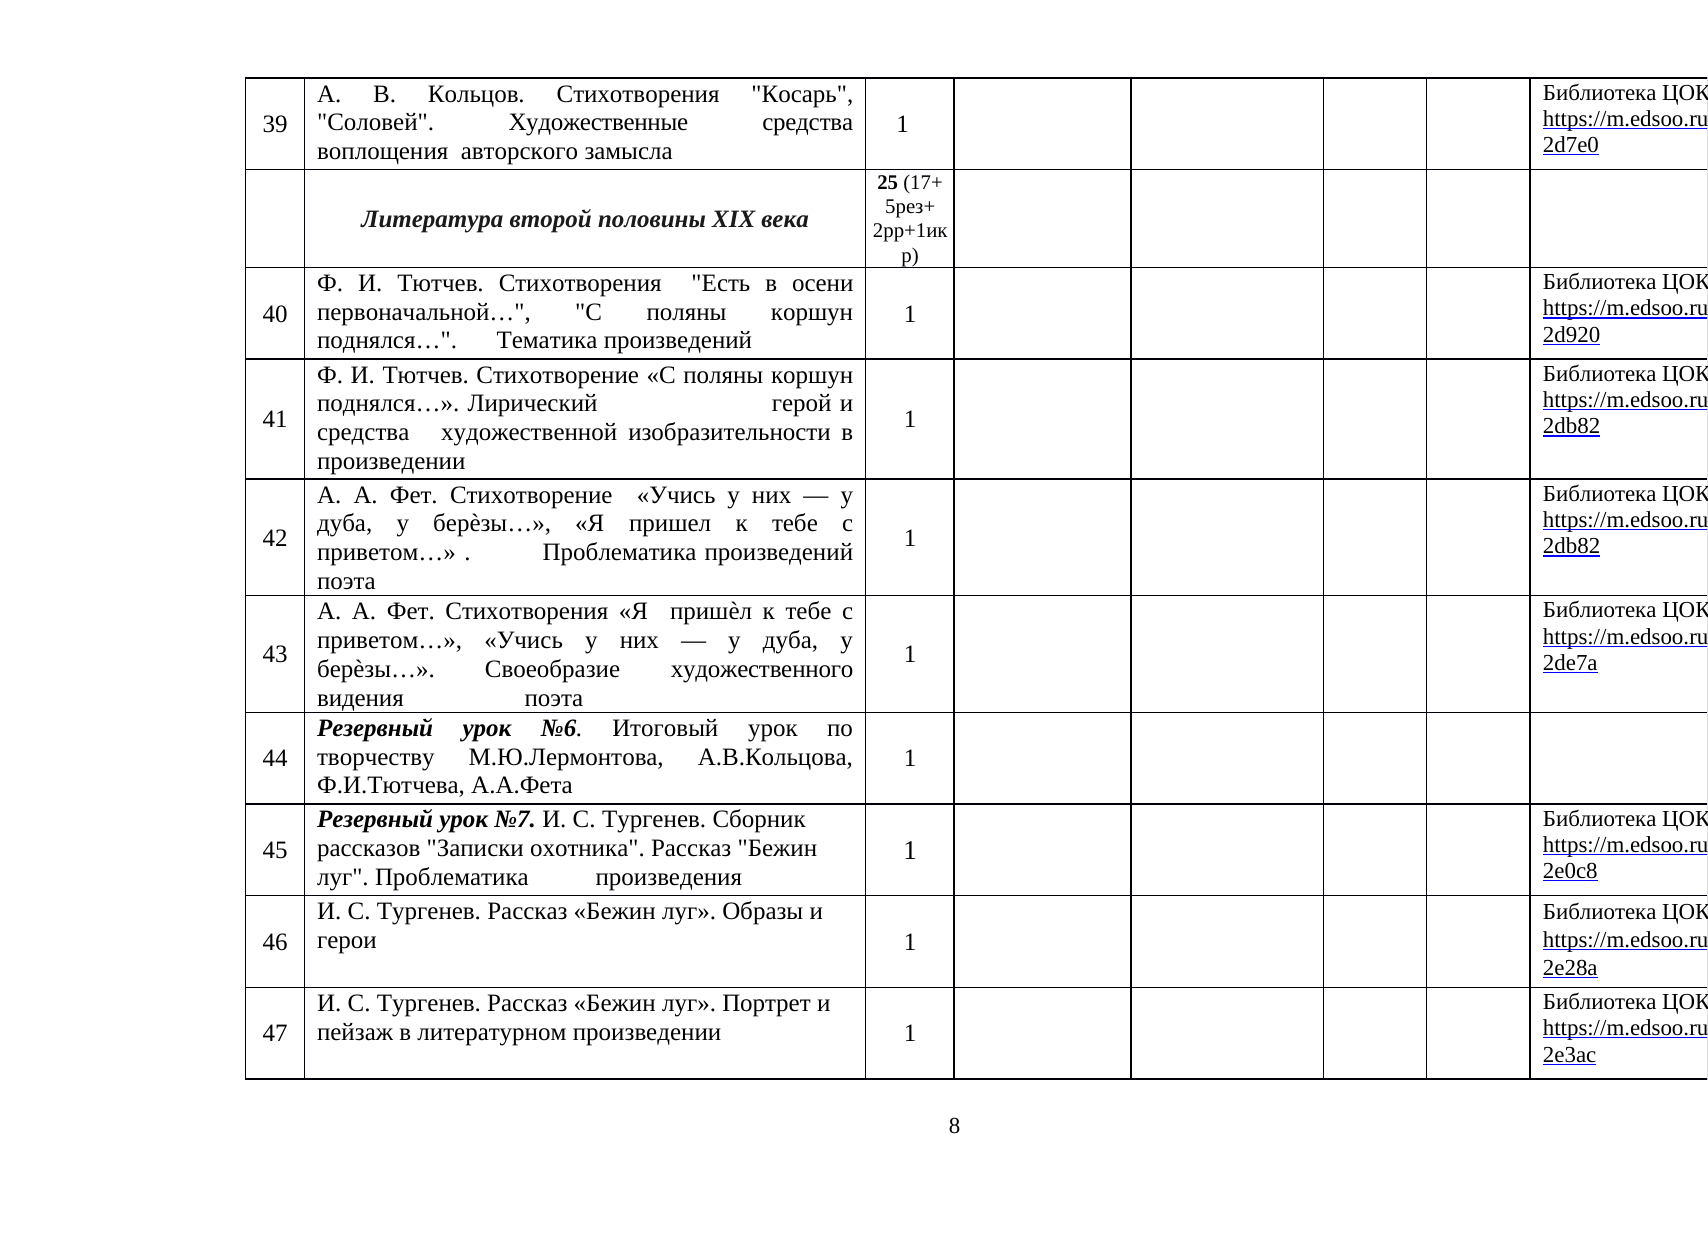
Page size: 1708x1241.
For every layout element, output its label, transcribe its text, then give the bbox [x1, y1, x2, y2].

table_cell [1427, 360, 1529, 478]
table_cell [1427, 896, 1529, 986]
table_cell [955, 805, 1130, 895]
table_cell А. А. Фет. Стихотворение «Учись у них — у дуба, у берѐзы…», «Я пришел к тебе с приветом…» . Проблематика произведений поэта [305, 480, 865, 595]
table_cell [1427, 713, 1529, 803]
table_cell [1324, 170, 1426, 267]
table_cell [1427, 170, 1529, 267]
table_cell А. А. Фет. Стихотворения «Я пришѐл к тебе с приветом…», «Учись у них — у дуба, у берѐзы…». Своеобразие художественного видения поэта [305, 596, 865, 711]
table_cell Резервный урок №7. И. С. Тургенев. Сборник рассказов "Записки охотника". Рассказ "Бежин луг". Проблематика произведения [305, 805, 865, 895]
table_cell 47 [246, 988, 304, 1078]
table_cell 40 [246, 268, 304, 358]
table_cell [1427, 79, 1529, 169]
table_cell [1132, 268, 1323, 358]
table_cell [1427, 596, 1529, 711]
table_cell [1132, 896, 1323, 986]
table_cell И. С. Тургенев. Рассказ «Бежин луг». Портрет и пейзаж в литературном произведении [305, 988, 865, 1078]
table_cell [1132, 596, 1323, 711]
table_cell [1324, 268, 1426, 358]
table_cell Библиотека ЦОК https://m.edsoo.ru/8bc 2e28a [1531, 896, 1707, 986]
table_cell 45 [246, 805, 304, 895]
table_cell 1 [866, 713, 953, 803]
table_cell [1427, 480, 1529, 595]
table_cell [1324, 805, 1426, 895]
table_cell [1132, 805, 1323, 895]
table_cell [1324, 596, 1426, 711]
table_cell Библиотека ЦОК https://m.edsoo.ru/8bc 2de7a [1531, 596, 1707, 711]
table_cell Ф. И. Тютчев. Стихотворение «С поляны коршун поднялся…». Лирический герой и средства художественной изобразительности в произведении [305, 360, 865, 478]
table_cell И. С. Тургенев. Рассказ «Бежин луг». Образы и герои [305, 896, 865, 986]
table_cell [955, 896, 1130, 986]
table_cell [1132, 170, 1323, 267]
table_cell Библиотека ЦОК https://m.edsoo.ru/8bc 2e3ac [1531, 988, 1707, 1078]
table_cell Библиотека ЦОК https://m.edsoo.ru/8bc 2d7e0 [1531, 79, 1707, 169]
table_cell [955, 360, 1130, 478]
table_cell [955, 79, 1130, 169]
table_cell [1324, 988, 1426, 1078]
table_cell [1132, 988, 1323, 1078]
table_cell [1427, 805, 1529, 895]
table_cell [1427, 988, 1529, 1078]
table_cell Резервный урок №6. Итоговый урок по творчеству М.Ю.Лермонтова, А.В.Кольцова, Ф.И.Тютчева, А.А.Фета [305, 713, 865, 803]
table_cell 39 [246, 79, 304, 169]
table_cell [955, 988, 1130, 1078]
table_cell 43 [246, 596, 304, 711]
table_cell Ф. И. Тютчев. Стихотворения "Есть в осени первоначальной…", "С поляны коршун поднялся…". Тематика произведений [305, 268, 865, 358]
table_cell Библиотека ЦОК https://m.edsoo.ru/8bc 2e0c8 [1531, 805, 1707, 895]
table_cell 1 [866, 805, 953, 895]
table_cell 42 [246, 480, 304, 595]
table_cell [1132, 480, 1323, 595]
table_cell [1324, 360, 1426, 478]
table_cell Литература второй половины XIX века [305, 170, 865, 267]
table_cell 25 (17+ 5рез+ 2рр+1икр) [866, 170, 953, 267]
table_cell [1132, 713, 1323, 803]
table_cell [955, 268, 1130, 358]
table_cell [1132, 360, 1323, 478]
table_cell Библиотека ЦОК https://m.edsoo.ru/8bc 2d920 [1531, 268, 1707, 358]
table_cell 1 [866, 988, 953, 1078]
table_cell 1 [866, 79, 953, 169]
table_cell [1324, 79, 1426, 169]
table_cell 46 [246, 896, 304, 986]
table_cell 1 [866, 360, 953, 478]
table_cell [955, 596, 1130, 711]
table_cell [955, 713, 1130, 803]
table_cell [1531, 713, 1707, 803]
table_cell [1324, 896, 1426, 986]
table_cell 1 [866, 596, 953, 711]
table_cell 1 [866, 480, 953, 595]
table_cell [955, 480, 1130, 595]
table_cell А. В. Кольцов. Стихотворения "Косарь", "Соловей". Художественные средства воплощения авторского замысла [305, 79, 865, 169]
table_cell Библиотека ЦОК https://m.edsoo.ru/8bc 2db82 [1531, 360, 1707, 478]
table_cell 1 [866, 896, 953, 986]
table_cell 41 [246, 360, 304, 478]
table_cell 44 [246, 713, 304, 803]
table_cell [1132, 79, 1323, 169]
table_cell [1324, 480, 1426, 595]
table_cell [955, 170, 1130, 267]
table_cell [1531, 170, 1707, 267]
table_cell 1 [866, 268, 953, 358]
table_cell [1324, 713, 1426, 803]
table_cell [246, 170, 304, 267]
table_cell [1427, 268, 1529, 358]
table_cell Библиотека ЦОК https://m.edsoo.ru/8bc 2db82 [1531, 480, 1707, 595]
